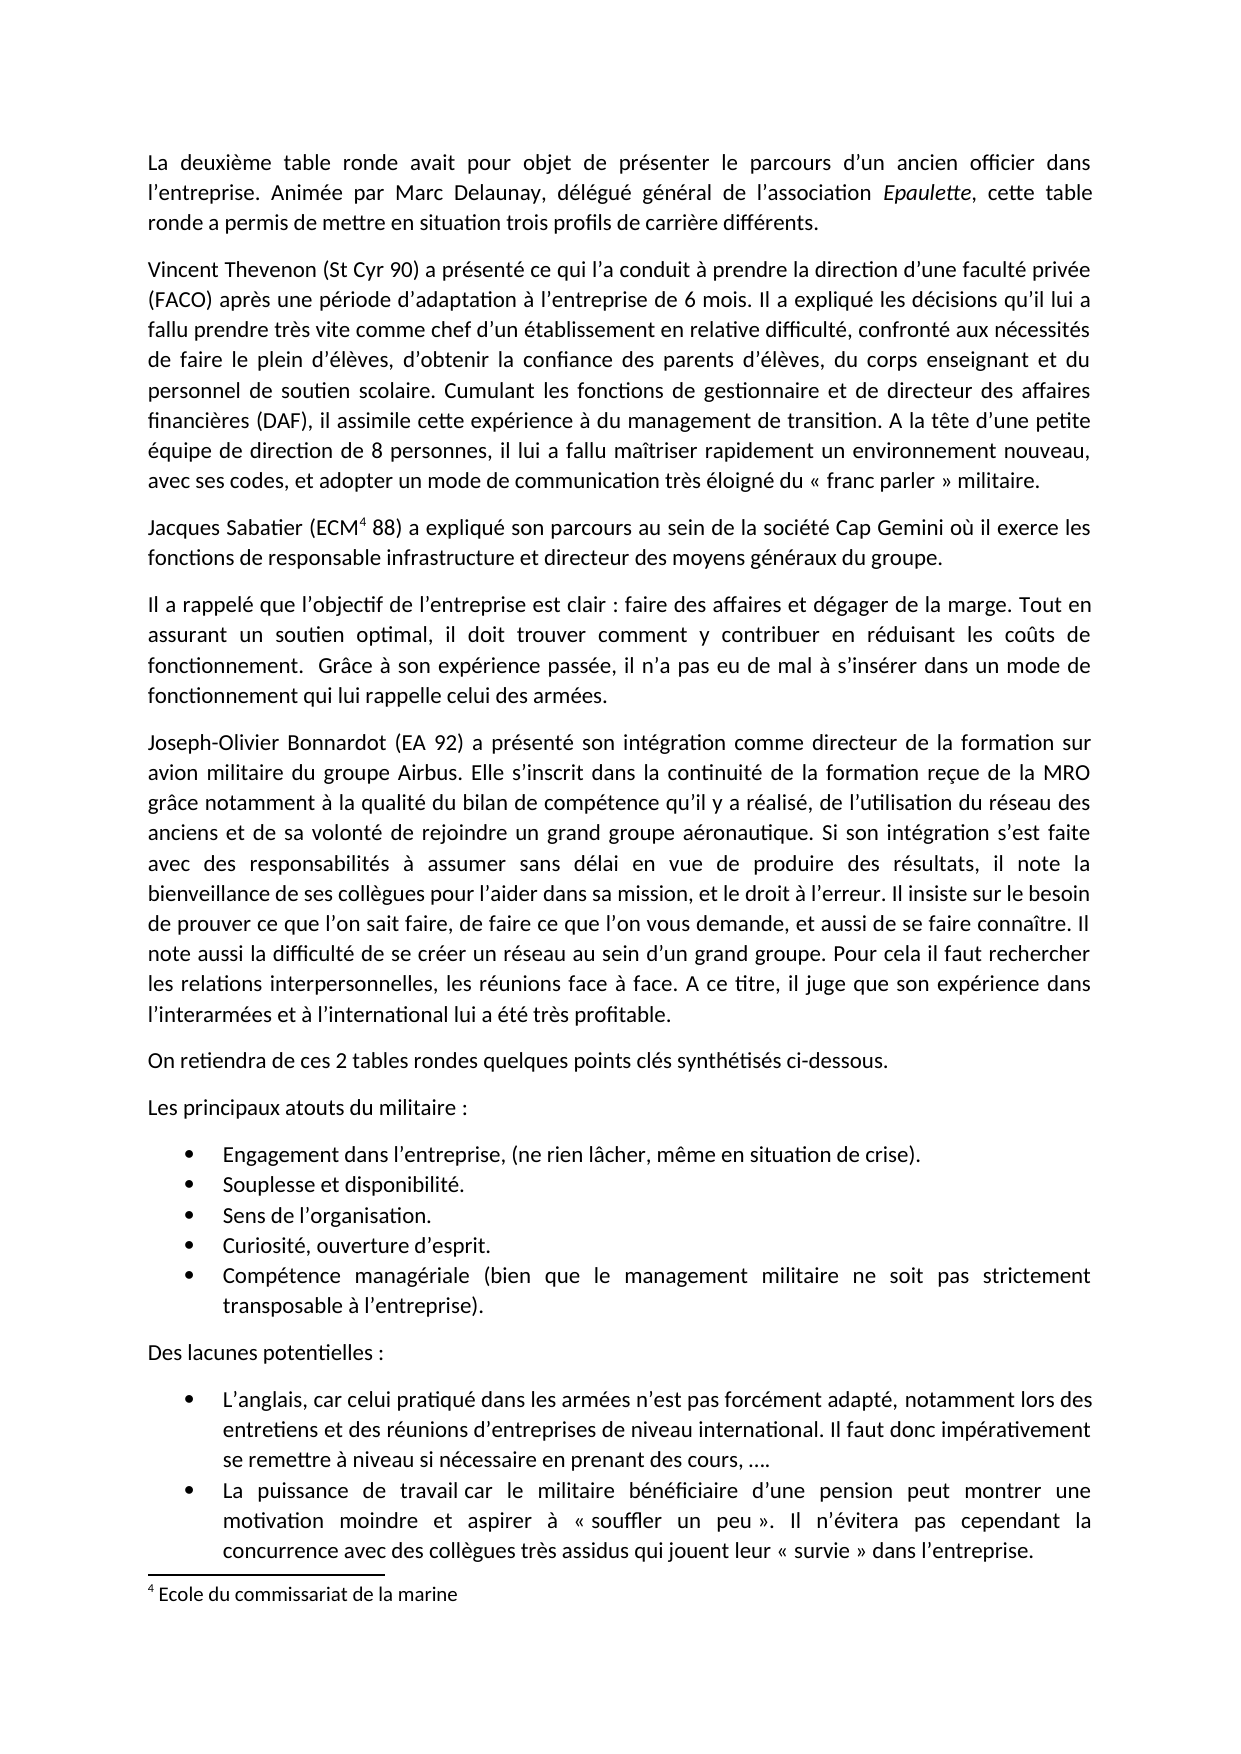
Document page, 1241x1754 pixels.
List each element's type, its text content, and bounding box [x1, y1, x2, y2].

text Des lacunes potentielles : [148, 1338, 1093, 1366]
list La puissance de travail car le militaire bénéficiaire d’une pension peut montrer une motivation moindre et aspirer à « souffler un peu ». Il n’évitera pas cependant la concurrence avec des collègues très assidus qui jouent leur « survie » dans l’entreprise. [185, 1476, 1093, 1564]
text Joseph-Olivier Bonnardot (EA 92) a présenté son intégration comme directeur de la formation sur avion militaire du groupe Airbus. Elle s’inscrit dans la continuité de la formation reçue de la MRO grâce notamment à la qualité du bilan de compétence qu’il y a réalisé, de l’utilisation du réseau des anciens et de sa volonté de rejoindre un grand groupe aéronautique. Si son intégration s’est faite avec des responsabilités à assumer sans délai en vue de produire des résultats, il note la bienveillance de ses collègues pour l’aider dans sa mission, et le droit à l’erreur. Il insiste sur le besoin de prouver ce que l’on sait faire, de faire ce que l’on vous demande, et aussi de se faire connaître. Il note aussi la difficulté de se créer un réseau au sein d’un grand groupe. Pour cela il faut rechercher les relations interpersonnelles, les réunions face à face. A ce titre, il juge que son expérience dans l’interarmées et à l’international lui a été très profitable. [148, 728, 1093, 1028]
list Souplesse et disponibilité. [185, 1171, 1093, 1198]
text Vincent Thevenon (St Cyr 90) a présenté ce qui l’a conduit à prendre la direction d’une faculté privée (FACO) après une période d’adaptation à l’entreprise de 6 mois. Il a expliqué les décisions qu’il lui a fallu prendre très vite comme chef d’un établissement en relative difficulté, confronté aux nécessités de faire le plein d’élèves, d’obtenir la confiance des parents d’élèves, du corps enseignant et du personnel de soutien scolaire. Cumulant les fonctions de gestionnaire et de directeur des affaires financières (DAF), il assimile cette expérience à du management de transition. A la tête d’une petite équipe de direction de 8 personnes, il lui a fallu maîtriser rapidement un environnement nouveau, avec ses codes, et adopter un mode de communication très éloigné du « franc parler » militaire. [148, 255, 1093, 494]
list Compétence managériale (bien que le management militaire ne soit pas strictement transposable à l’entreprise). [185, 1261, 1093, 1319]
list Sens de l’organisation. [185, 1201, 1093, 1229]
text On retiendra de ces 2 tables rondes quelques points clés synthétisés ci-dessous. [148, 1047, 1093, 1074]
text Jacques Sabatier (ECM 88) a expliqué son parcours au sein de la société Cap Gemini où il exerce les fonctions de responsable infrastructure et directeur des moyens généraux du groupe. [148, 513, 1093, 571]
list Curiosité, ouverture d’esprit. [185, 1231, 1093, 1259]
text Il a rappelé que l’objectif de l’entreprise est clair : faire des affaires et dégager de la marge. Tout en assurant un soutien optimal, il doit trouver comment y contribuer en réduisant les coûts de fonctionnement. Grâce à son expérience passée, il n’a pas eu de mal à s’insérer dans un mode de fonctionnement qui lui rappelle celui des armées. [148, 590, 1093, 709]
list L’anglais, car celui pratiqué dans les armées n’est pas forcément adapté, notamment lors des entretiens et des réunions d’entreprises de niveau international. Il faut donc impérativement se remettre à niveau si nécessaire en prenant des cours, …. [185, 1385, 1093, 1473]
list Engagement dans l’entreprise, (ne rien lâcher, même en situation de crise). [185, 1140, 1093, 1168]
text La deuxième table ronde avait pour objet de présenter le parcours d’un ancien officier dans l’entreprise. Animée par Marc Delaunay, délégué général de l’association Epaulette, cette table ronde a permis de mettre en situation trois profils de carrière différents. [148, 148, 1093, 236]
text Les principaux atouts du militaire : [148, 1093, 1093, 1121]
